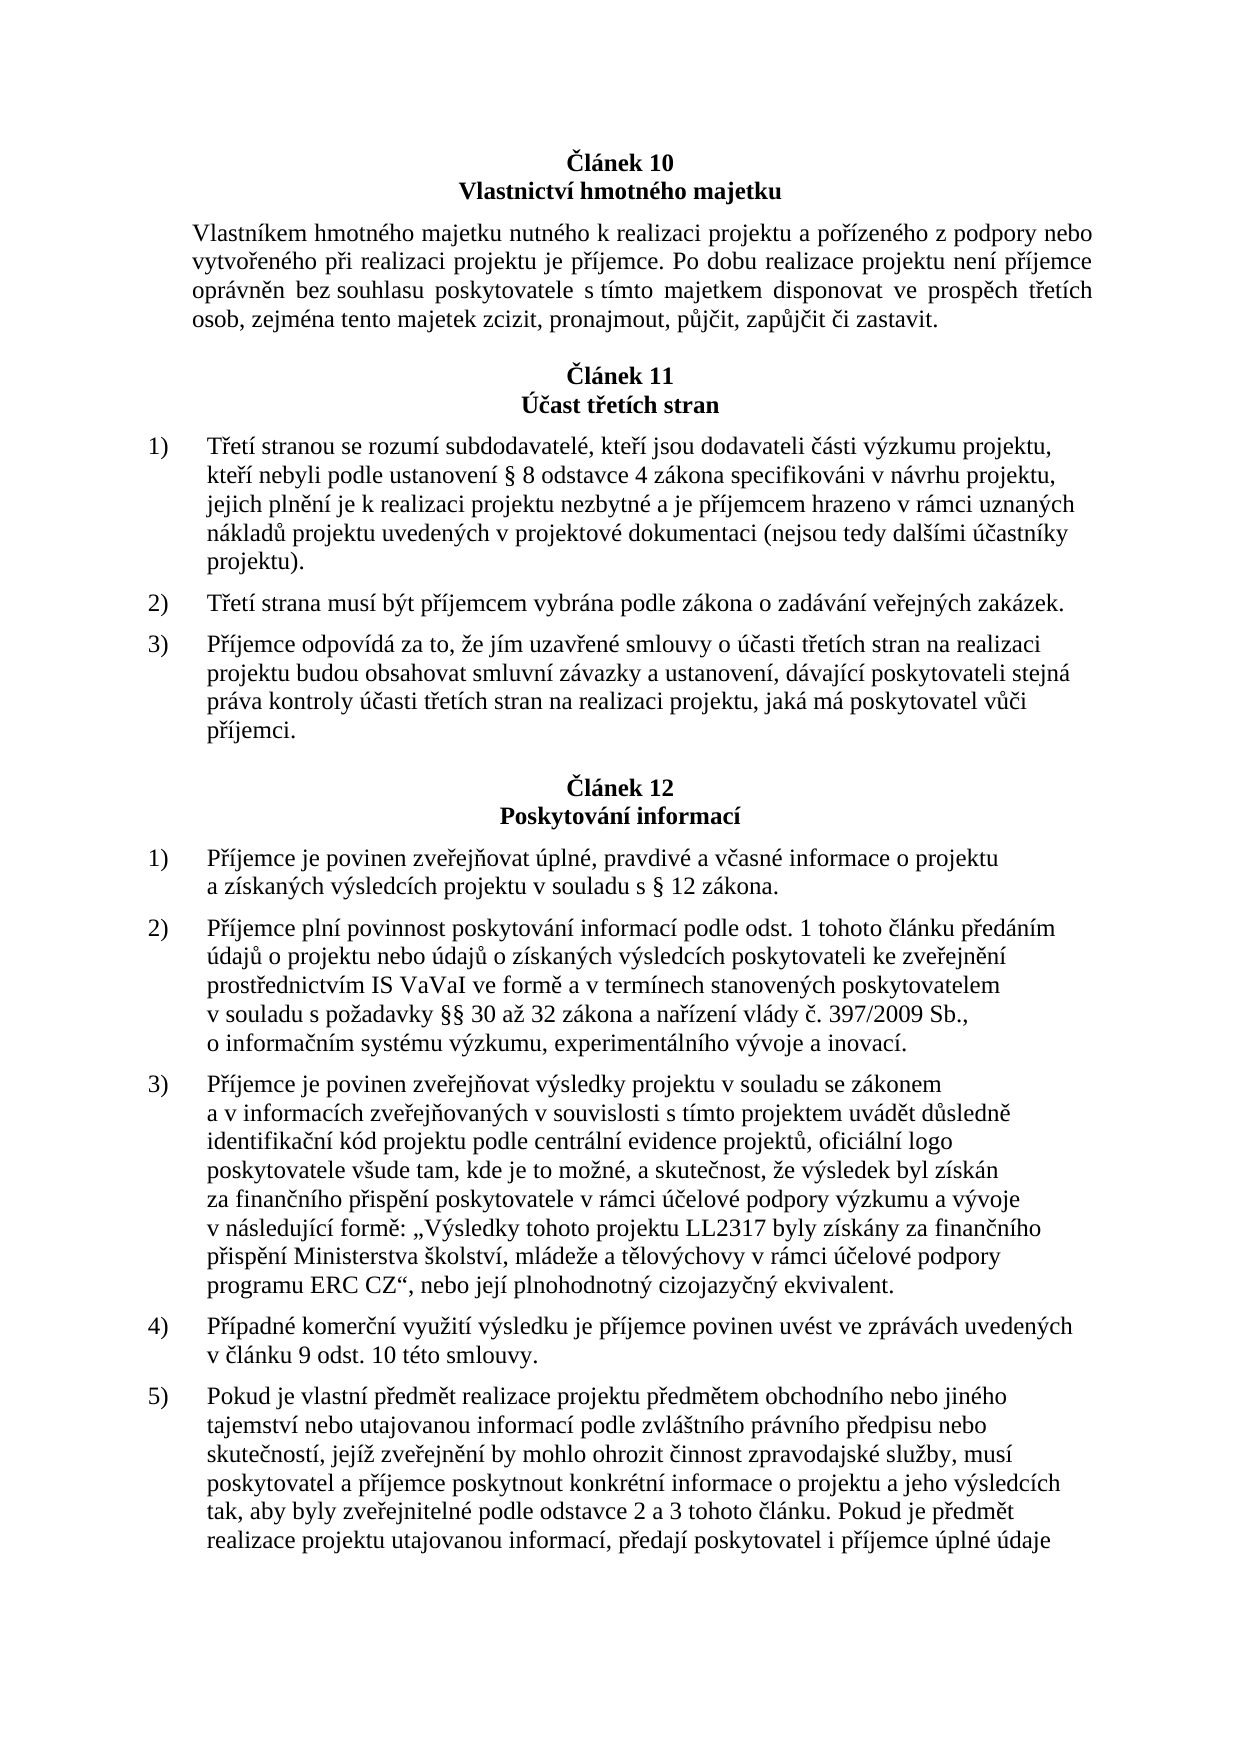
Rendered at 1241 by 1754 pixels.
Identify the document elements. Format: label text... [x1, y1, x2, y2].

list Příjemce odpovídá za to, že jím uzavřené smlouvy o účasti třetích stran na realizaci projektu budou obsahovat smluvní závazky a ustanovení, dávající poskytovateli stejná práva kontroly účasti třetích stran na realizaci projektu, jaká má poskytovatel vůči příjemci. [148, 629, 1093, 744]
list Případné komerční využití výsledku je příjemce povinen uvést ve zprávách uvedených v článku 9 odst. 10 této smlouvy. [148, 1311, 1093, 1369]
list Třetí stranou se rozumí subdodavatelé, kteří jsou dodavateli části výzkumu projektu, kteří nebyli podle ustanovení § 8 odstavce 4 zákona specifikováni v návrhu projektu, jejich plnění je k realizaci projektu nezbytné a je příjemcem hrazeno v rámci uznaných nákladů projektu uvedených v projektové dokumentaci (nejsou tedy dalšími účastníky projektu). [148, 431, 1093, 575]
text Vlastnictví hmotného majetku [148, 176, 1093, 205]
text Poskytování informací [148, 801, 1093, 830]
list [148, 1381, 1093, 1554]
text Vlastníkem hmotného majetku nutného k realizaci projektu a pořízeného z podpory nebo vytvořeného při realizaci projektu je příjemce. Po dobu realizace projektu není příjemce oprávněn bez souhlasu poskytovatele s tímto majetkem disponovat ve prospěch třetích osob, zejména tento majetek zcizit, pronajmout, půjčit, zapůjčit či zastavit. [192, 218, 1093, 333]
list Příjemce plní povinnost poskytování informací podle odst. 1 tohoto článku předáním údajů o projektu nebo údajů o získaných výsledcích poskytovateli ke zveřejnění prostřednictvím IS VaVaI ve formě a v termínech stanovených poskytovatelem v souladu s požadavky §§ 30 až 32 zákona a nařízení vlády č. 397/2009 Sb., o informačním systému výzkumu, experimentálního vývoje a inovací. [148, 913, 1093, 1056]
list Třetí strana musí být příjemcem vybrána podle zákona o zadávání veřejných zakázek. [148, 588, 1093, 616]
list Příjemce je povinen zveřejňovat výsledky projektu v souladu se zákonem a v informacích zveřejňovaných v souvislosti s tímto projektem uvádět důsledně identifikační kód projektu podle centrální evidence projektů, oficiální logo poskytovatele všude tam, kde je to možné, a skutečnost, že výsledek byl získán za finančního přispění poskytovatele v rámci účelové podpory výzkumu a vývoje v následující formě: „Výsledky tohoto projektu LL2317 byly získány za finančního přispění Ministerstva školství, mládeže a tělovýchovy v rámci účelové podpory programu ERC CZ“, nebo její plnohodnotný cizojazyčný ekvivalent. [148, 1069, 1093, 1299]
text Účast třetích stran [148, 390, 1093, 419]
list Příjemce je povinen zveřejňovat úplné, pravdivé a včasné informace o projektu a získaných výsledcích projektu v souladu s § 12 zákona. [148, 843, 1093, 900]
